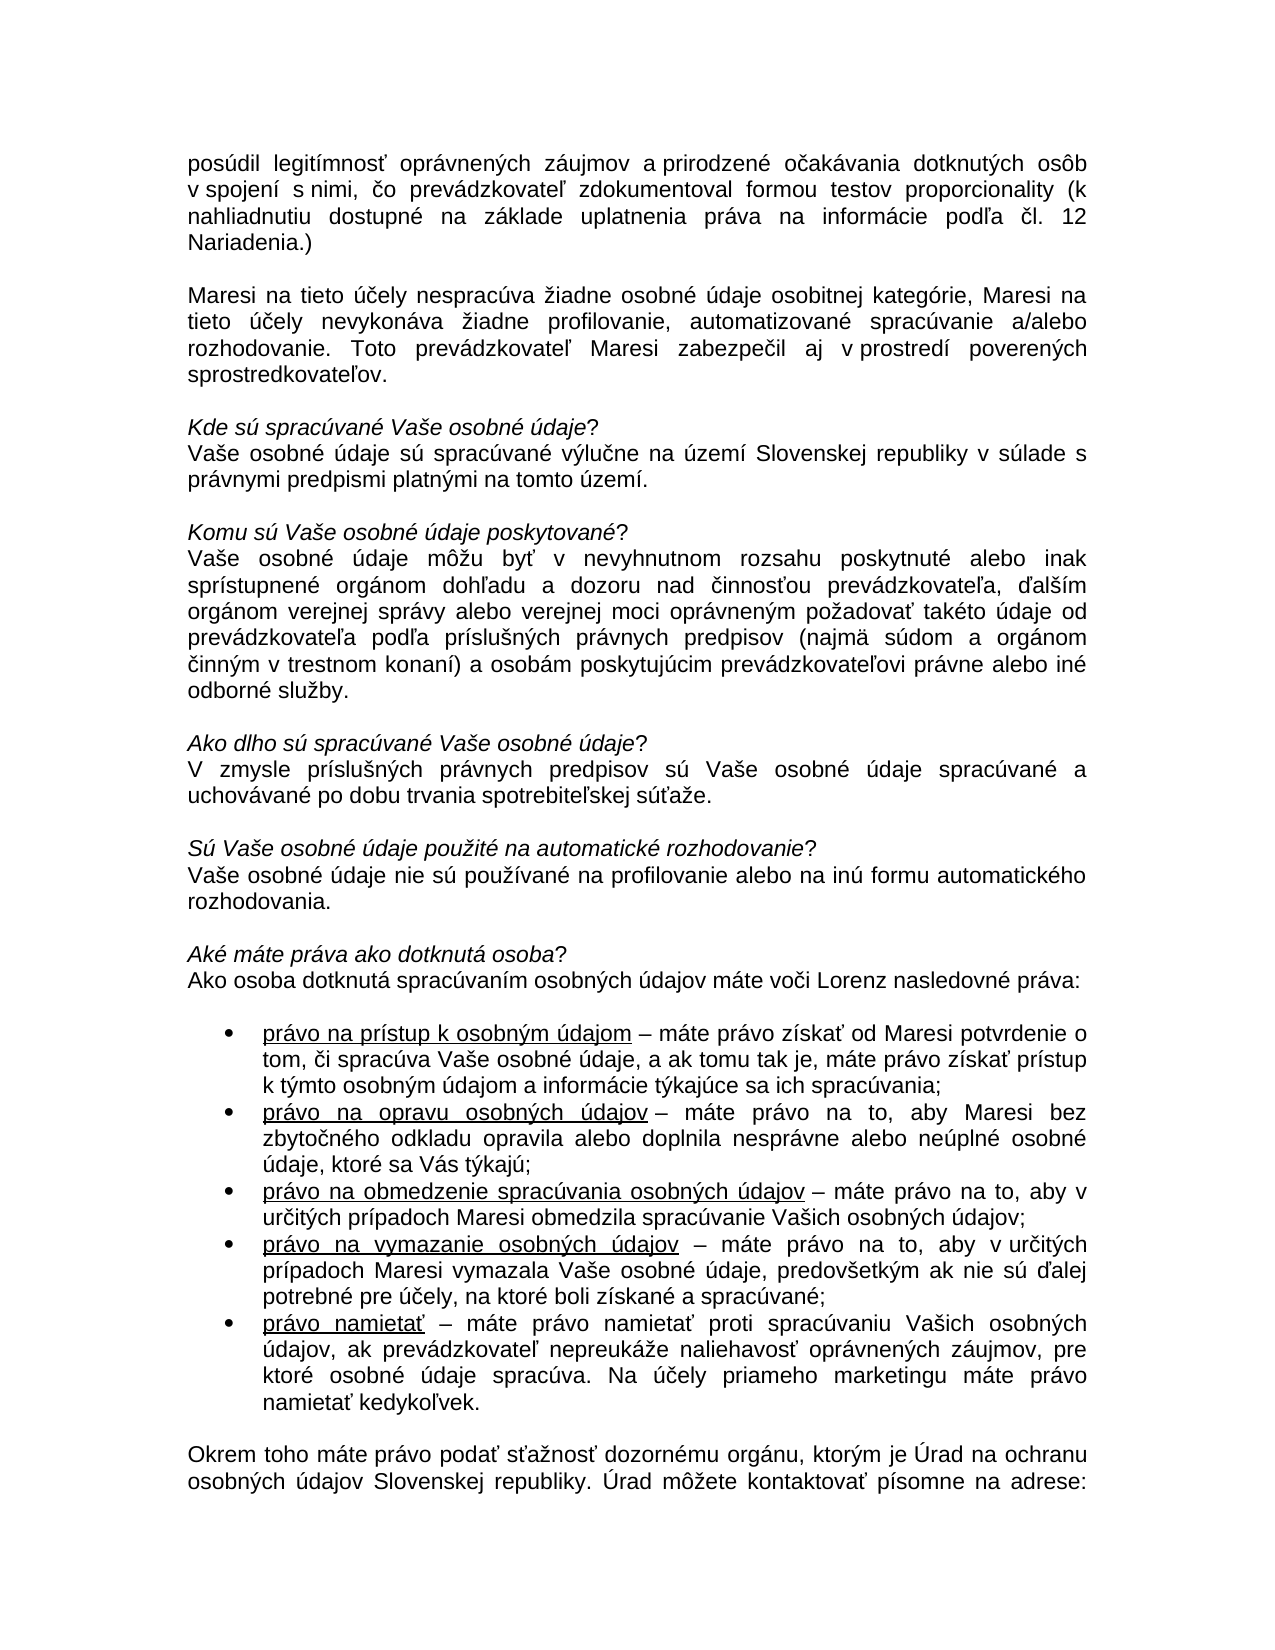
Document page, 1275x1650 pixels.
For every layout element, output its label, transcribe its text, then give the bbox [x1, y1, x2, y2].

text Kde sú spracúvané Vaše osobné údaje? [187, 413, 1087, 440]
text Ako dlho sú spracúvané Vaše osobné údaje? [187, 730, 1087, 756]
text Maresi na tieto účely nespracúva žiadne osobné údaje osobitnej kategórie, Maresi na tieto účely nevykonáva žiadne profilovanie, automatizované spracúvanie a/alebo rozhodovanie. Toto prevádzkovateľ Maresi zabezpečil aj v prostredí poverených sprostredkovateľov. [187, 282, 1087, 387]
text Sú Vaše osobné údaje použité na automatické rozhodovanie? [187, 835, 1087, 862]
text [187, 1441, 1087, 1494]
text Aké máte práva ako dotknutá osoba? [187, 941, 1087, 967]
list právo na obmedzenie spracúvania osobných údajov – máte právo na to, aby v určitých prípadoch Maresi obmedzila spracúvanie Vašich osobných údajov; [225, 1178, 1087, 1231]
list právo na prístup k osobným údajom – máte právo získať od Maresi potvrdenie o tom, či spracúva Vaše osobné údaje, a ak tomu tak je, máte právo získať prístup k týmto osobným údajom a informácie týkajúce sa ich spracúvania; [225, 1020, 1087, 1099]
list právo na opravu osobných údajov – máte právo na to, aby Maresi bez zbytočného odkladu opravila alebo doplnila nesprávne alebo neúplné osobné údaje, ktoré sa Vás týkajú; [225, 1099, 1087, 1178]
text Vaše osobné údaje môžu byť v nevyhnutnom rozsahu poskytnuté alebo inak sprístupnené orgánom dohľadu a dozoru nad činnosťou prevádzkovateľa, ďalším orgánom verejnej správy alebo verejnej moci oprávneným požadovať takéto údaje od prevádzkovateľa podľa príslušných právnych predpisov (najmä súdom a orgánom činným v trestnom konaní) a osobám poskytujúcim prevádzkovateľovi právne alebo iné odborné služby. [187, 545, 1087, 703]
text Ako osoba dotknutá spracúvaním osobných údajov máte voči Lorenz nasledovné práva: [187, 967, 1087, 993]
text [187, 150, 1087, 255]
text Vaše osobné údaje nie sú používané na profilovanie alebo na inú formu automatického rozhodovania. [187, 862, 1087, 914]
text Vaše osobné údaje sú spracúvané výlučne na území Slovenskej republiky v súlade s právnymi predpismi platnými na tomto území. [187, 440, 1087, 493]
list právo na vymazanie osobných údajov – máte právo na to, aby v určitých prípadoch Maresi vymazala Vaše osobné údaje, predovšetkým ak nie sú ďalej potrebné pre účely, na ktoré boli získané a spracúvané; [225, 1231, 1087, 1309]
text V zmysle príslušných právnych predpisov sú Vaše osobné údaje spracúvané a uchovávané po dobu trvania spotrebiteľskej súťaže. [187, 756, 1087, 809]
text Komu sú Vaše osobné údaje poskytované? [187, 519, 1087, 545]
list právo namietať – máte právo namietať proti spracúvaniu Vašich osobných údajov, ak prevádzkovateľ nepreukáže naliehavosť oprávnených záujmov, pre ktoré osobné údaje spracúva. Na účely priameho marketingu máte právo namietať kedykoľvek. [225, 1309, 1087, 1415]
